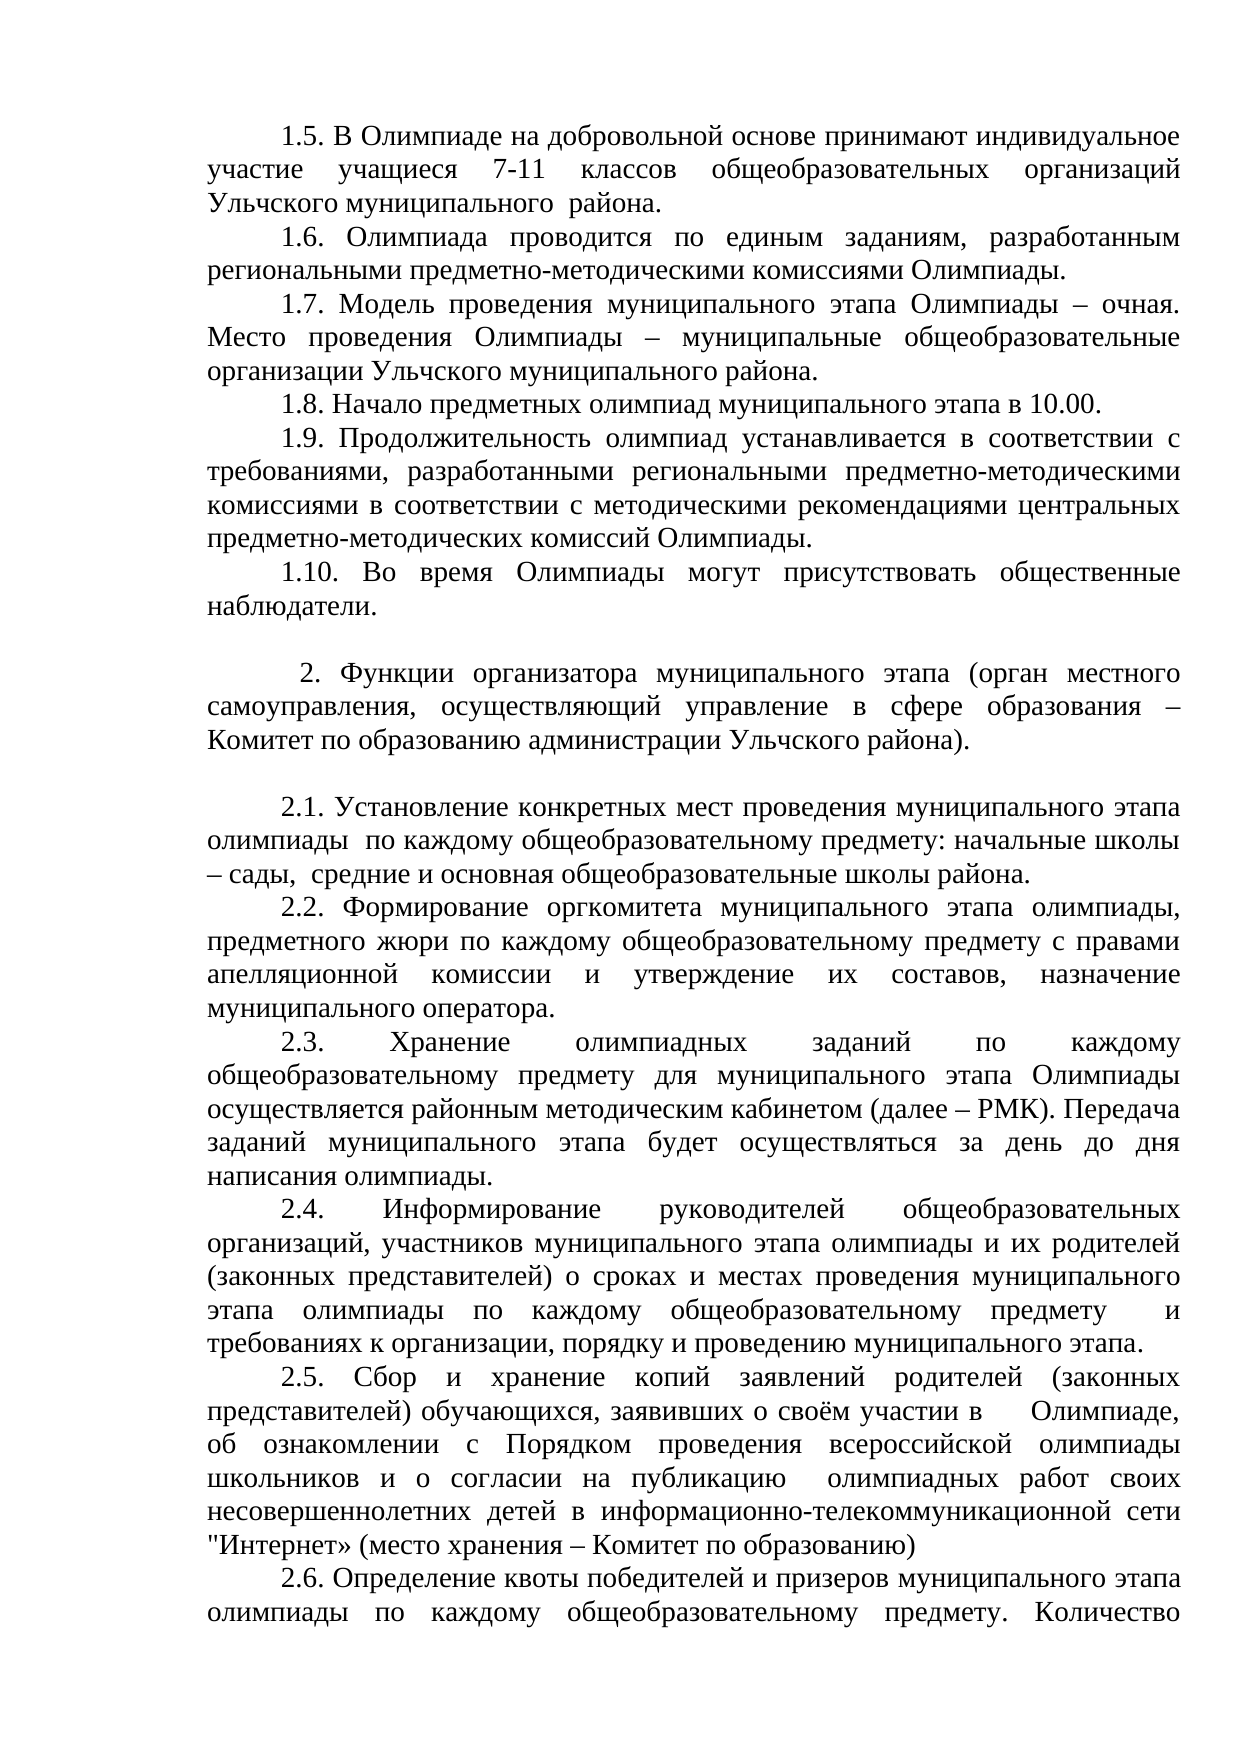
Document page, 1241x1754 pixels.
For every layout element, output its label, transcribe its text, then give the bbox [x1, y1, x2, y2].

text 1.6. Олимпиада проводится по единым заданиям, разработанным региональными предметно-методическими комиссиями Олимпиады. [207, 219, 1181, 286]
text 2.5. Сбор и хранение копий заявлений родителей (законных представителей) обучающихся, заявивших о своём участии в Олимпиаде, об ознакомлении с Порядком проведения всероссийской олимпиады школьников и о согласии на публикацию олимпиадных работ своих несовершеннолетних детей в информационно-телекоммуникационной сети "Интернет» (место хранения – Комитет по образованию) [207, 1359, 1181, 1560]
text 1.7. Модель проведения муниципального этапа Олимпиады – очная. Место проведения Олимпиады – муниципальные общеобразовательные организации Ульчского муниципального района. [207, 286, 1181, 386]
text 1.9. Продолжительность олимпиад устанавливается в соответствии с требованиями, разработанными региональными предметно-методическими комиссиями в соответствии с методическими рекомендациями центральных предметно-методических комиссий Олимпиады. [207, 420, 1181, 554]
text 2.4. Информирование руководителей общеобразовательных организаций, участников муниципального этапа олимпиады и их родителей (законных представителей) о сроках и местах проведения муниципального этапа олимпиады по каждому общеобразовательному предмету и требованиях к организации, порядку и проведению муниципального этапа. [207, 1191, 1181, 1359]
text 2. Функции организатора муниципального этапа (орган местного самоуправления, осуществляющий управление в сфере образования – Комитет по образованию администрации Ульчского района). [207, 655, 1181, 755]
text 1.10. Во время Олимпиады могут присутствовать общественные наблюдатели. [207, 554, 1181, 621]
text 1.8. Начало предметных олимпиад муниципального этапа в 10.00. [207, 386, 1181, 420]
text 2.1. Установление конкретных мест проведения муниципального этапа олимпиады по каждому общеобразовательному предмету: начальные школы – сады, средние и основная общеобразовательные школы района. [207, 789, 1181, 889]
text 2.2. Формирование оргкомитета муниципального этапа олимпиады, предметного жюри по каждому общеобразовательному предмету с правами апелляционной комиссии и утверждение их составов, назначение муниципального оператора. [207, 889, 1181, 1024]
text 2.3. Хранение олимпиадных заданий по каждому общеобразовательному предмету для муниципального этапа Олимпиады осуществляется районным методическим кабинетом (далее – РМК). Передача заданий муниципального этапа будет осуществляться за день до дня написания олимпиады. [207, 1024, 1181, 1191]
text 1.5. В Олимпиаде на добровольной основе принимают индивидуальное участие учащиеся 7-11 классов общеобразовательных организаций Ульчского муниципального района. [207, 118, 1181, 219]
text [207, 1560, 1181, 1627]
